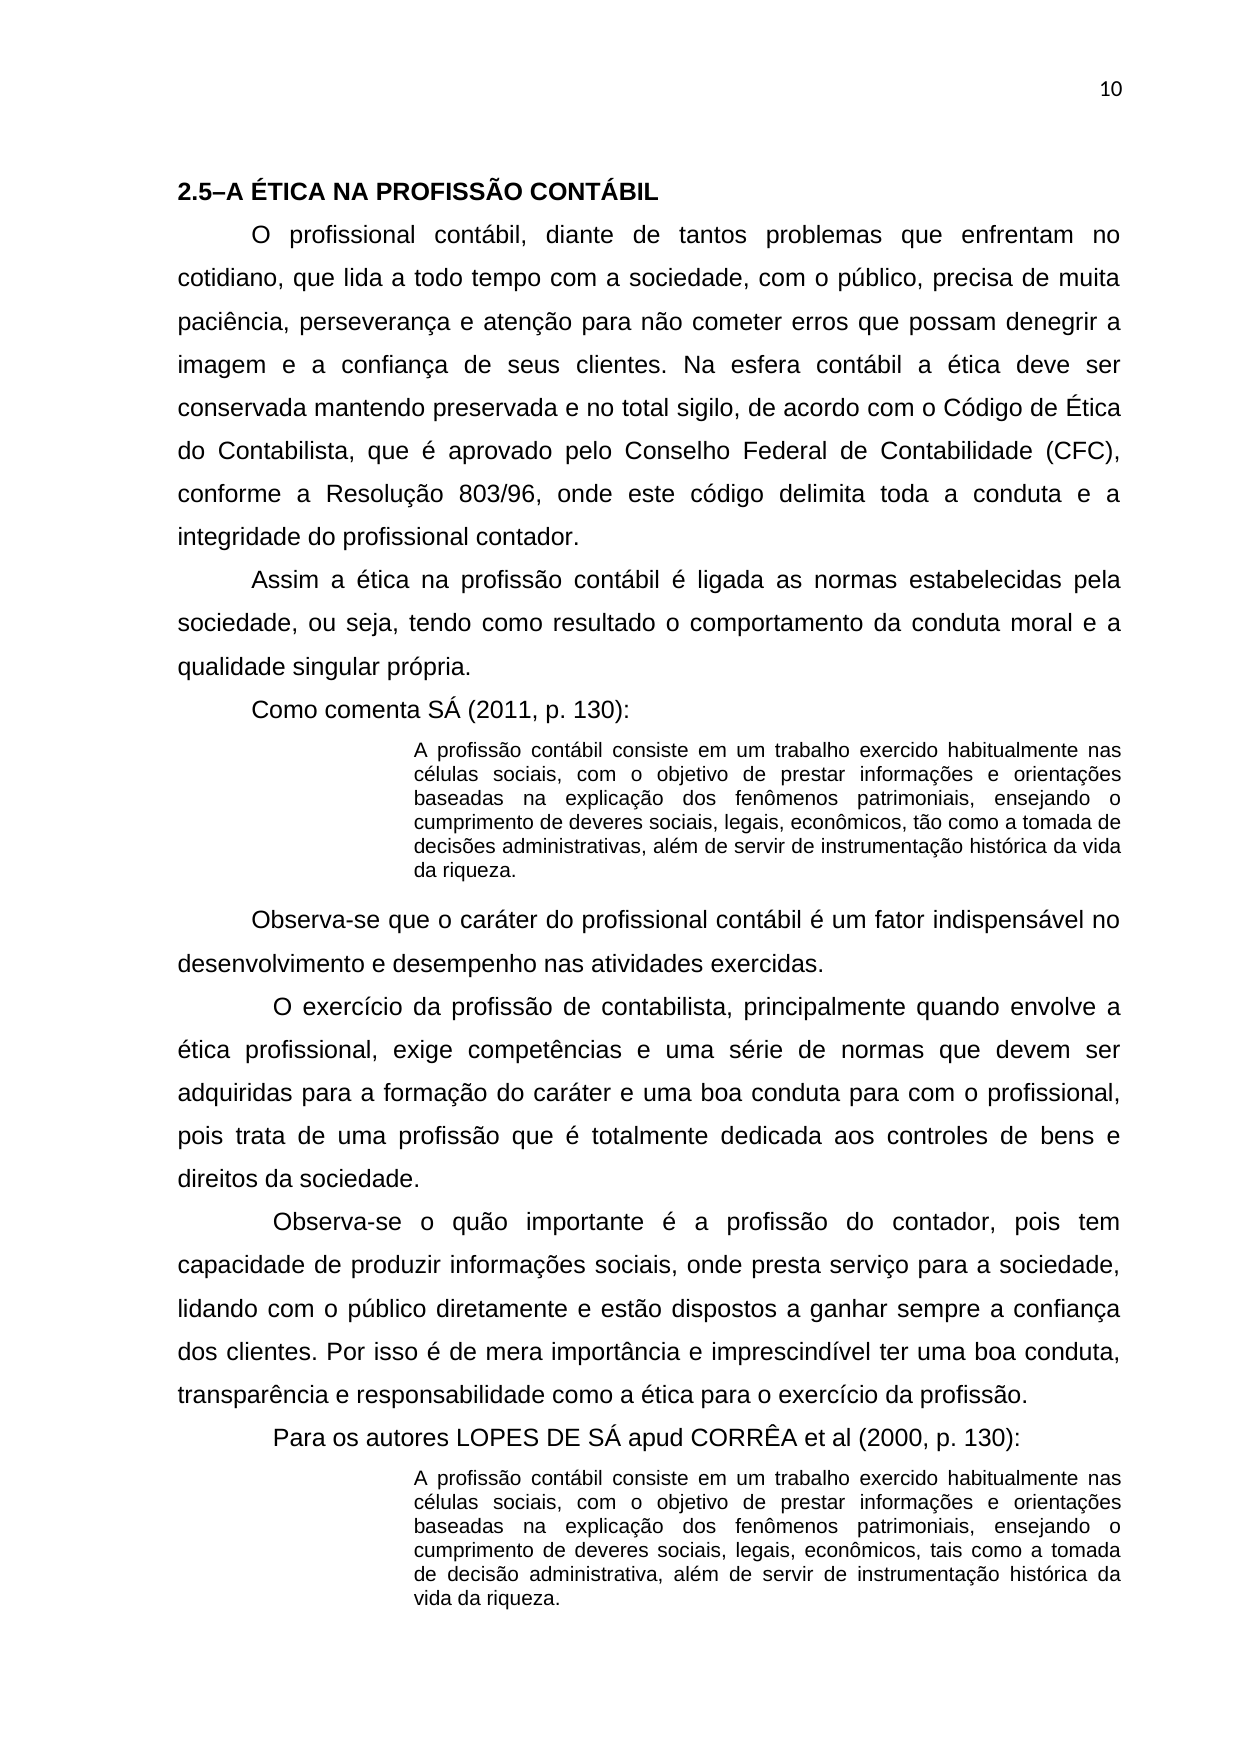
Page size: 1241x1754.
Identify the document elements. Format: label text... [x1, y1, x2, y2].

text A profissão contábil consiste em um trabalho exercido habitualmente nas células sociais, com o objetivo de prestar informações e orientações baseadas na explicação dos fenômenos patrimoniais, ensejando o cumprimento de deveres sociais, legais, econômicos, tais como a tomada de decisão administrativa, além de servir de instrumentação histórica da vida da riqueza. [413, 1466, 1122, 1610]
text O profissional contábil, diante de tantos problemas que enfrentam no cotidiano, que lida a todo tempo com a sociedade, com o público, precisa de muita paciência, perseverança e atenção para não cometer erros que possam denegrir a imagem e a confiança de seus clientes. Na esfera contábil a ética deve ser conservada mantendo preservada e no total sigilo, de acordo com o Código de Ética do Contabilista, que é aprovado pelo Conselho Federal de Contabilidade (CFC), conforme a Resolução 803/96, onde este código delimita toda a conduta e a integridade do profissional contador. [177, 220, 1122, 551]
text 2.5–A ÉTICA NA PROFISSÃO CONTÁBIL [177, 177, 1122, 206]
text O exercício da profissão de contabilista, principalmente quando envolve a ética profissional, exige competências e uma série de normas que devem ser adquiridas para a formação do caráter e uma boa conduta para com o profissional, pois trata de uma profissão que é totalmente dedicada aos controles de bens e direitos da sociedade. [177, 992, 1122, 1193]
text Para os autores LOPES DE SÁ apud CORRÊA et al (2000, p. 130): [177, 1423, 1122, 1452]
text Observa-se o quão importante é a profissão do contador, pois tem capacidade de produzir informações sociais, onde presta serviço para a sociedade, lidando com o público diretamente e estão dispostos a ganhar sempre a confiança dos clientes. Por isso é de mera importância e imprescindível ter uma boa conduta, transparência e responsabilidade como a ética para o exercício da profissão. [177, 1207, 1122, 1409]
text A profissão contábil consiste em um trabalho exercido habitualmente nas células sociais, com o objetivo de prestar informações e orientações baseadas na explicação dos fenômenos patrimoniais, ensejando o cumprimento de deveres sociais, legais, econômicos, tão como a tomada de decisões administrativas, além de servir de instrumentação histórica da vida da riqueza. [413, 738, 1122, 882]
text Como comenta SÁ (2011, p. 130): [177, 695, 1122, 723]
text Assim a ética na profissão contábil é ligada as normas estabelecidas pela sociedade, ou seja, tendo como resultado o comportamento da conduta moral e a qualidade singular própria. [177, 565, 1122, 680]
text Observa-se que o caráter do profissional contábil é um fator indispensável no desenvolvimento e desempenho nas atividades exercidas. [177, 906, 1122, 977]
